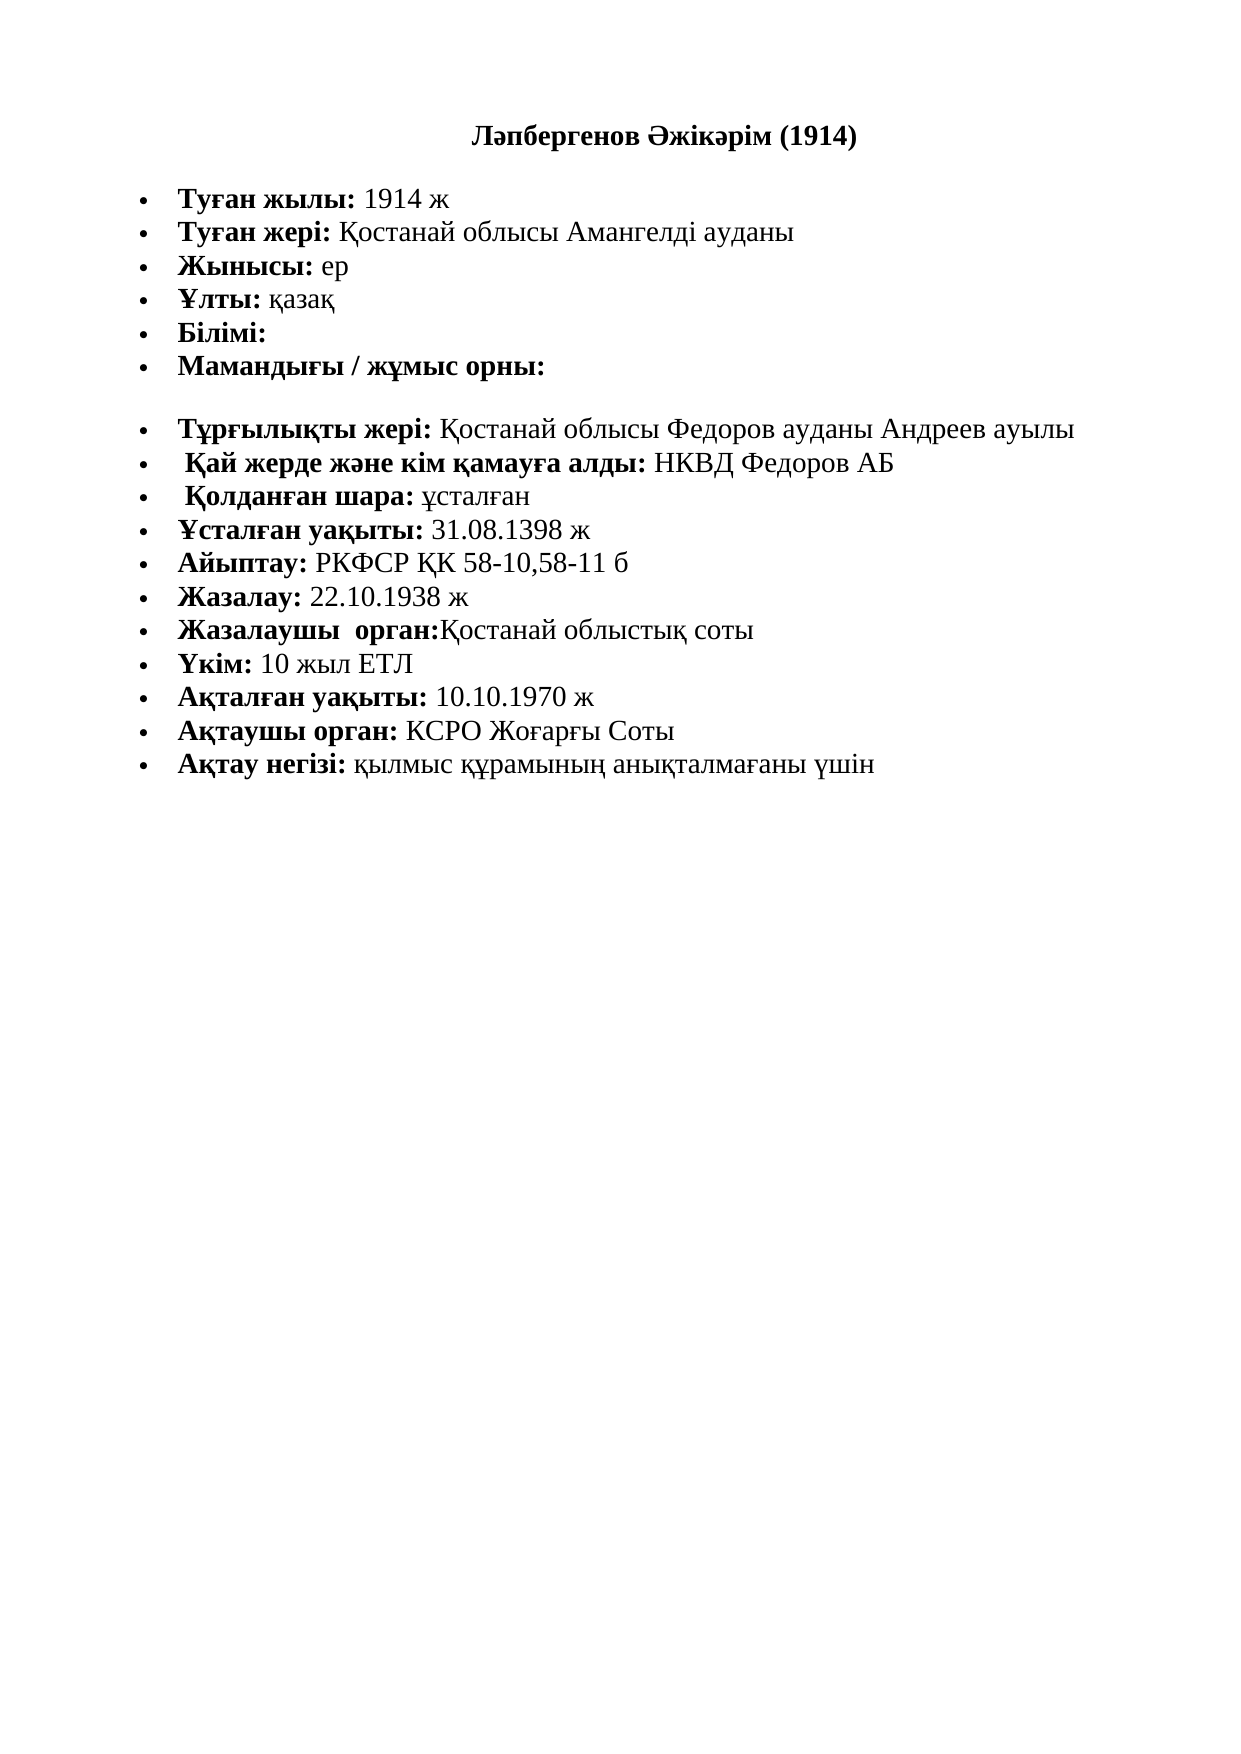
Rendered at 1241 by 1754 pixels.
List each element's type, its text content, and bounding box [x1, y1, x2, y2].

list Қолданған шара: ұсталған [140, 478, 1152, 512]
list Жазалау: 22.10.1938 ж [140, 579, 1152, 612]
list Тұрғылықты жері: Қостанай облысы Федоров ауданы Андреев ауылы [140, 411, 1152, 445]
text Ләпбергенов Әжікәрім (1914) [177, 118, 1152, 152]
list Мамандығы / жұмыс орны: [140, 348, 1152, 382]
list Үкім: 10 жыл ЕТЛ [140, 646, 1152, 679]
list Қай жерде және кім қамауға алды: НКВД Федоров АБ [140, 445, 1152, 478]
list Ақталған уақыты: 10.10.1970 ж [140, 679, 1152, 713]
list Ұсталған уақыты: 31.08.1398 ж [140, 512, 1152, 545]
list Айыптау: РКФСР ҚК 58-10,58-11 б [140, 545, 1152, 579]
list Жазалаушы орган:Қостанай облыстық соты [140, 612, 1152, 646]
list Ақтау негізі: қылмыс құрамының анықталмағаны үшін [140, 747, 1152, 780]
list Туған жылы: 1914 ж [140, 181, 1152, 214]
list Ұлты: қазақ [140, 281, 1152, 315]
list Білімі: [140, 315, 1152, 348]
list Жынысы: ер [140, 248, 1152, 281]
list Туған жері: Қостанай облысы Амангелді ауданы [140, 214, 1152, 248]
list Ақтаушы орган: КСРО Жоғарғы Соты [140, 713, 1152, 747]
